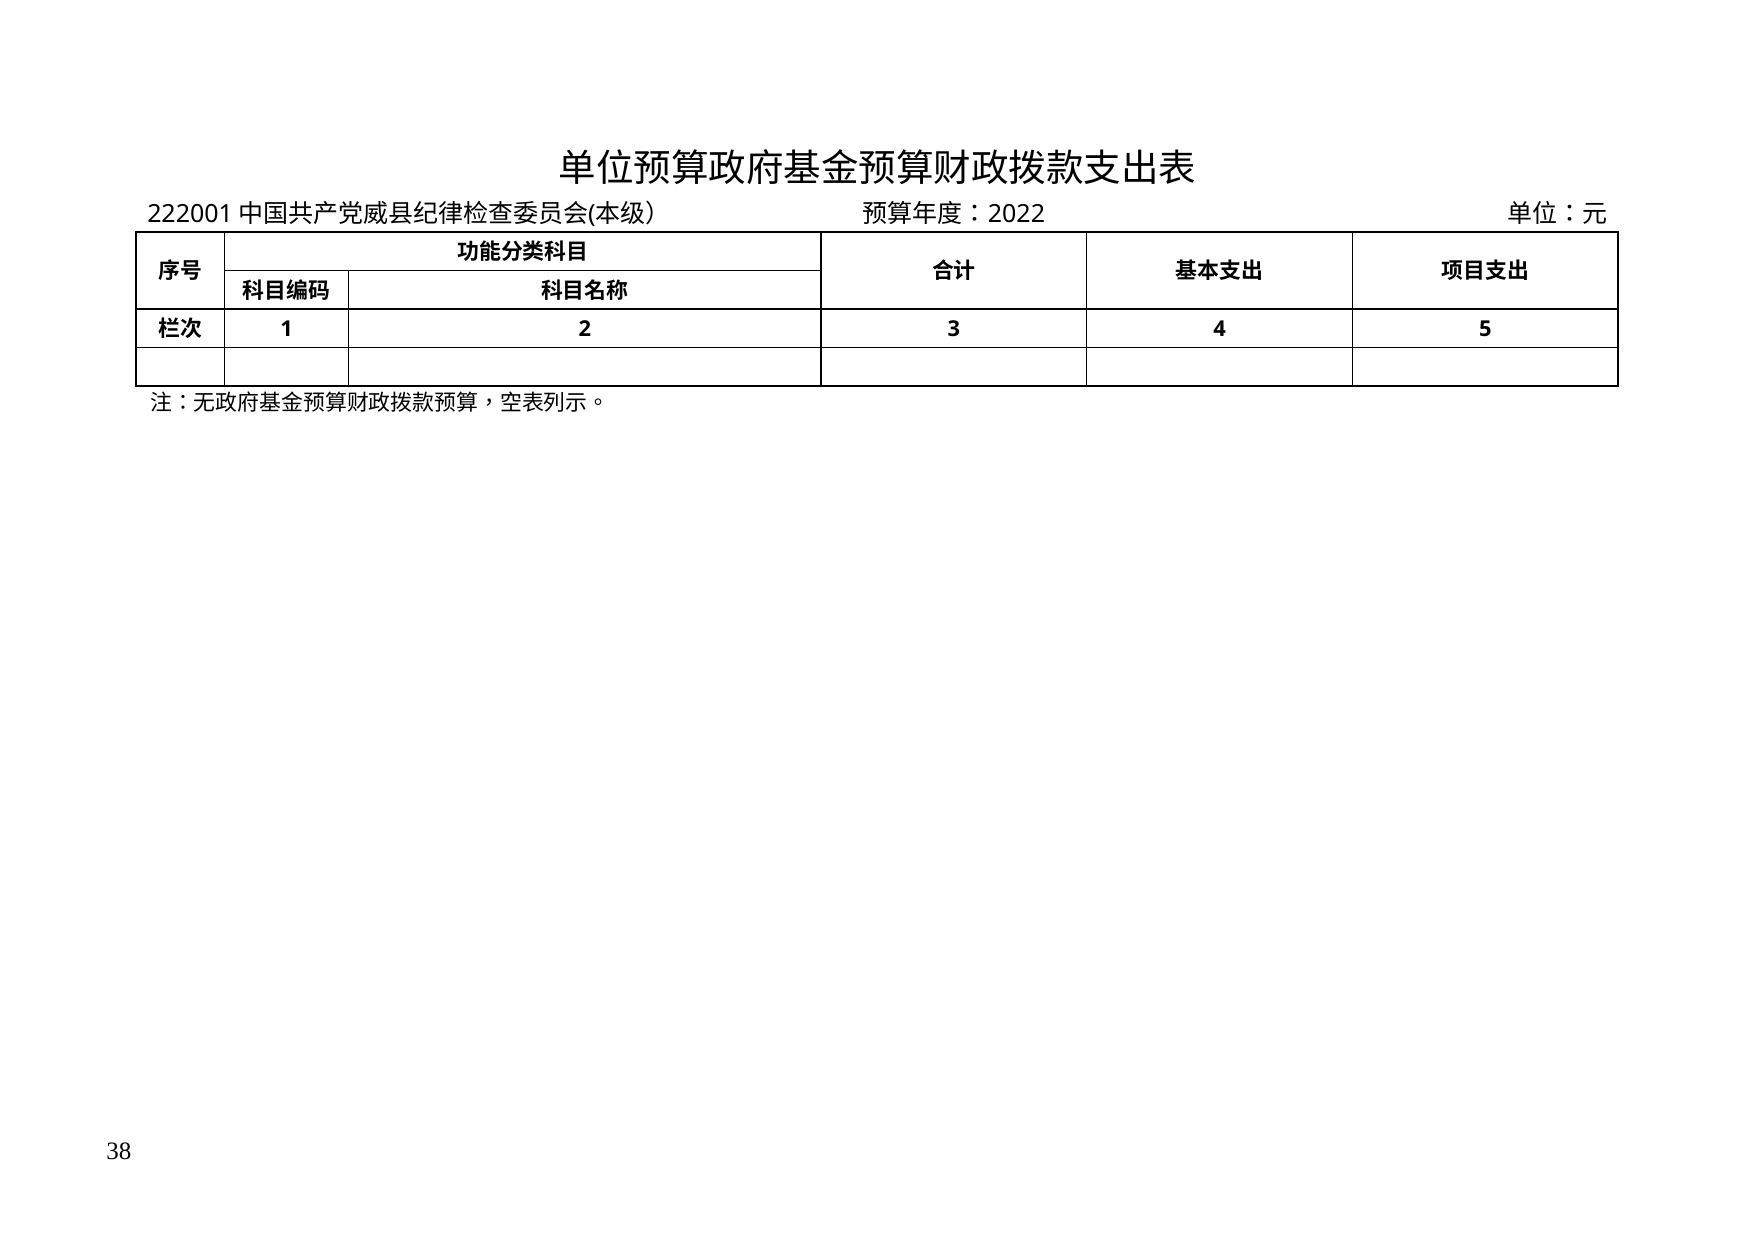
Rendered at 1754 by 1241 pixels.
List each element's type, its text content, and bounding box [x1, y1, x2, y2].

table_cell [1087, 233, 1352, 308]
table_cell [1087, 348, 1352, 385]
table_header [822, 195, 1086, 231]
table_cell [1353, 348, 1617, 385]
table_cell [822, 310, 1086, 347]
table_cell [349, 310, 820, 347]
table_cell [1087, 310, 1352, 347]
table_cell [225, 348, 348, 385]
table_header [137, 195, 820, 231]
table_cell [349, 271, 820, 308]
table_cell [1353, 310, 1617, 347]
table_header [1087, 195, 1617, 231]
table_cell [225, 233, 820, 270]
text 注：无政府基金预算财政拨款预算，空表列示。 [106, 387, 1648, 416]
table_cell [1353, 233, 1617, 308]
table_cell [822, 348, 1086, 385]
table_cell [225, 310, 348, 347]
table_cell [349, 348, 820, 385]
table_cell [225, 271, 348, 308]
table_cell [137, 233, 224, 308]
text 单位预算政府基金预算财政拨款支出表 [106, 142, 1648, 193]
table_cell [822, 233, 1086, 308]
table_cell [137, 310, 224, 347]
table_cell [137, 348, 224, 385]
